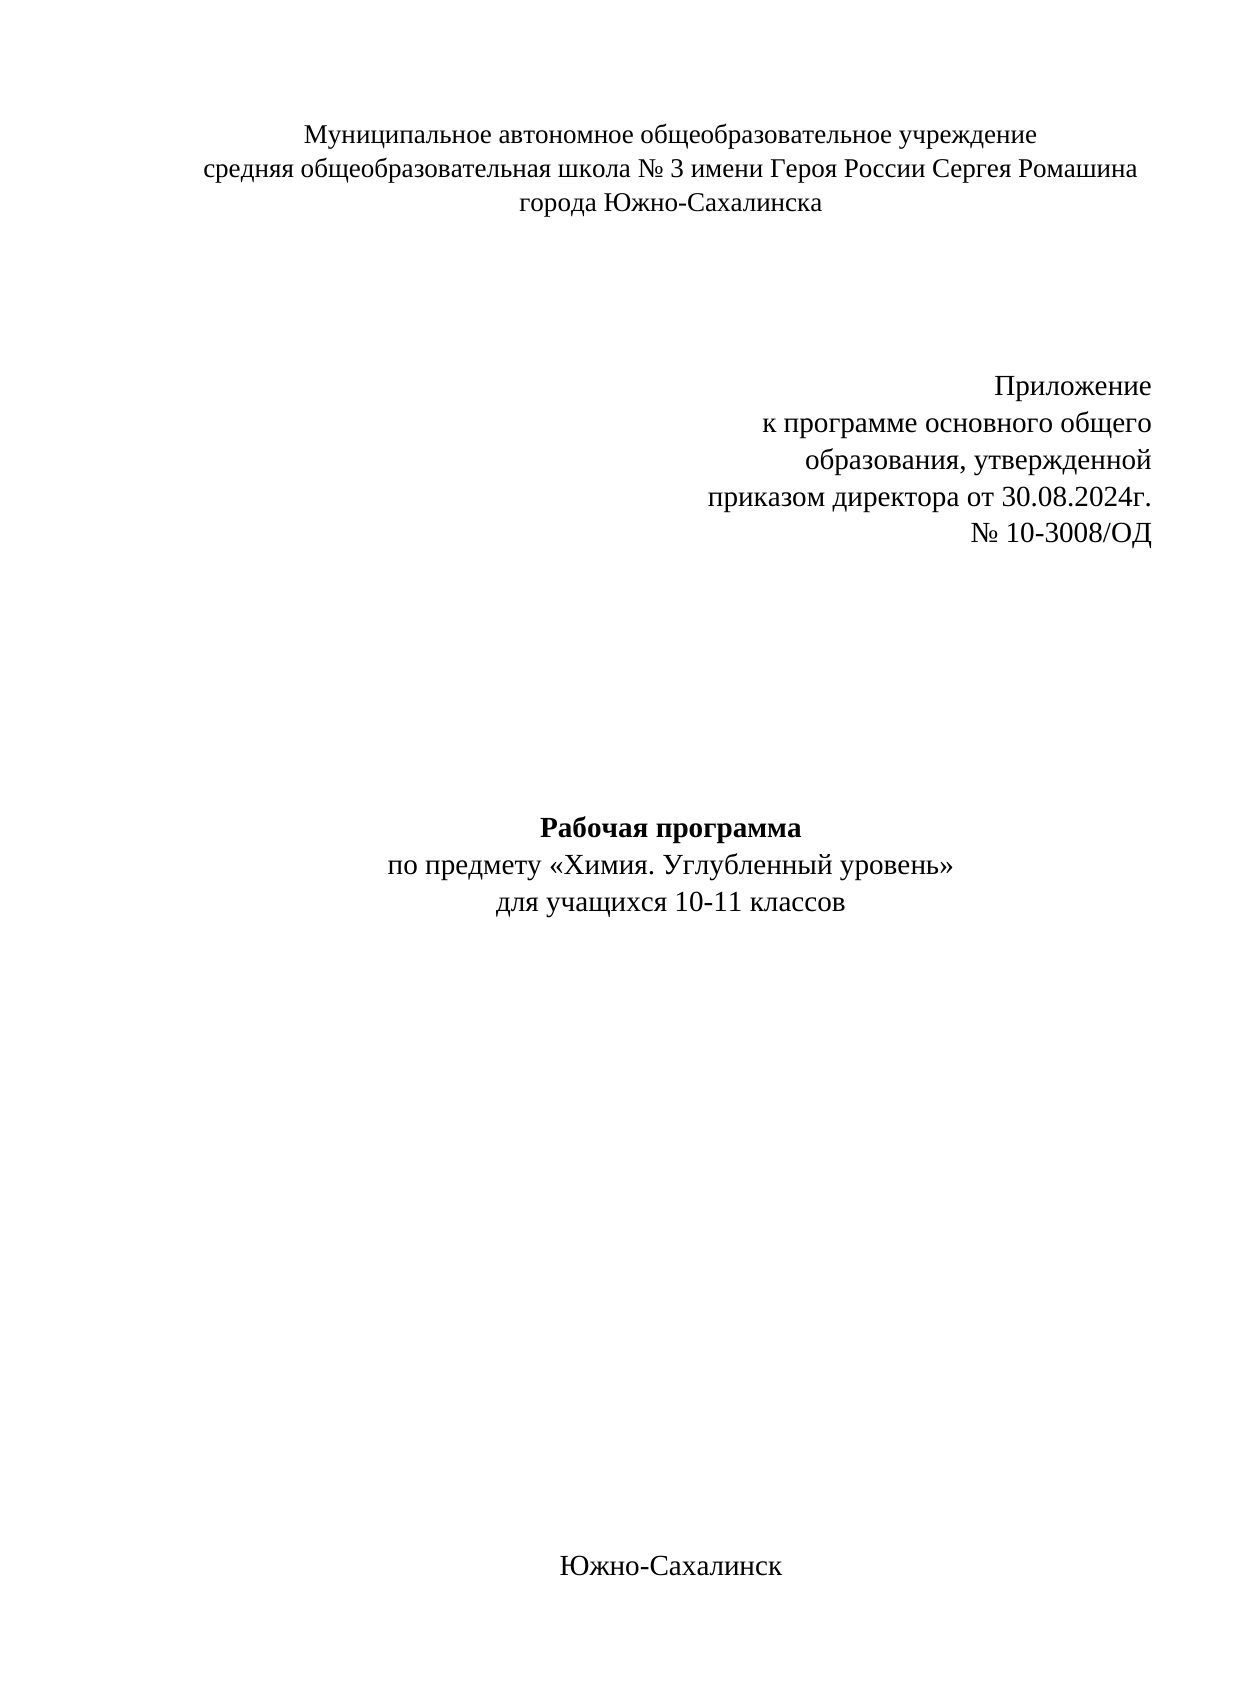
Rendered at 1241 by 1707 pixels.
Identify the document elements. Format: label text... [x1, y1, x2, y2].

text для учащихся 10-11 классов [190, 884, 1152, 918]
text Муниципальное автономное общеобразовательное учреждение [190, 118, 1152, 149]
text Приложение [190, 368, 1152, 402]
text Южно-Сахалинск [190, 1548, 1152, 1582]
text к программе основного общего [190, 405, 1152, 438]
text Рабочая программа [190, 811, 1152, 844]
text по предмету «Химия. Углубленный уровень» [190, 847, 1152, 881]
text № 10-3008/ОД [190, 516, 1152, 549]
text приказом директора от 30.08.2024г. [190, 479, 1152, 512]
text образования, утвержденной [190, 442, 1152, 475]
text средняя общеобразовательная школа № 3 имени Героя России Сергея Ромашина города Южно-Сахалинска [190, 152, 1152, 218]
